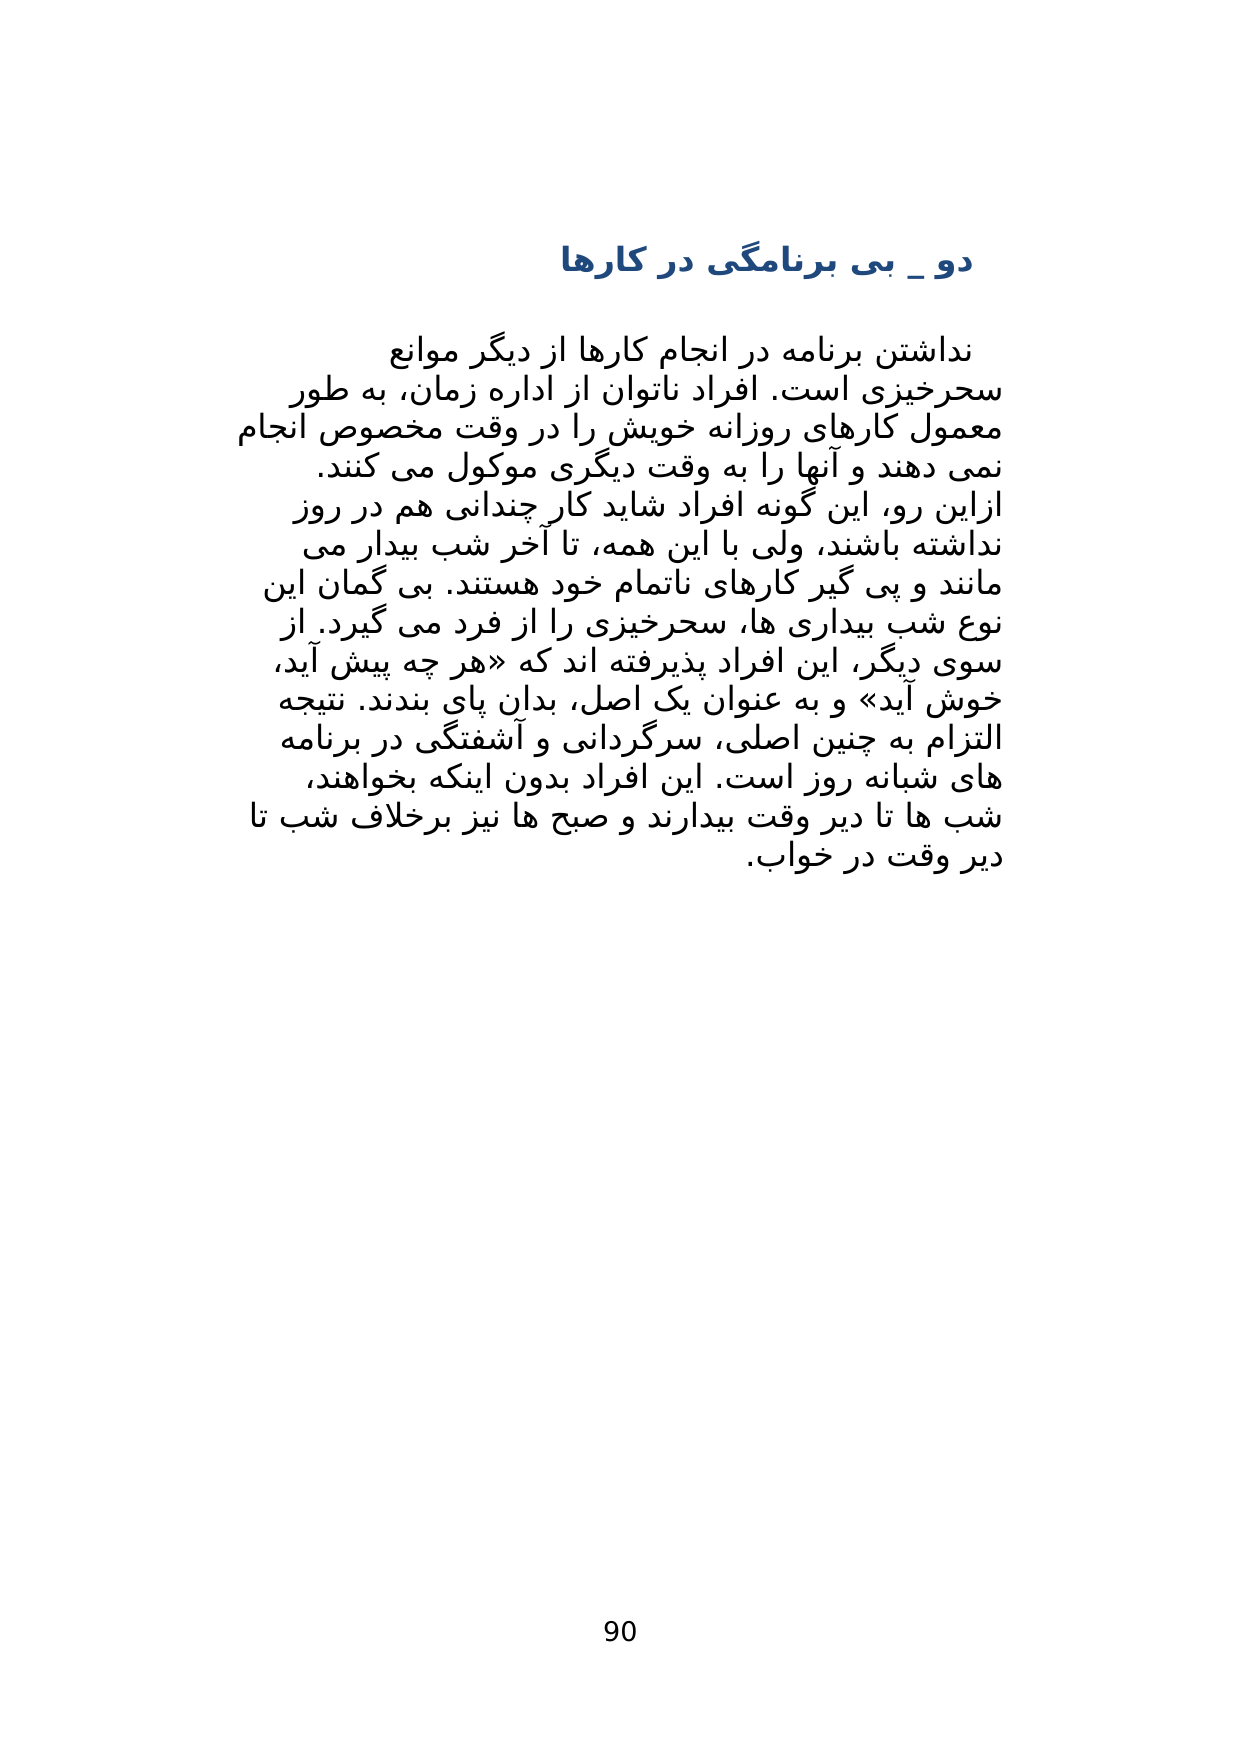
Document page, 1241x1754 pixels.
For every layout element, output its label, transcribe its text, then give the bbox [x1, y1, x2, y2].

subtitle دو _ بی برنامگی در کارها [236, 241, 1004, 279]
text نداشتن برنامه در انجام کارها از دیگر موانع سحرخیزی است. افراد ناتوان از اداره زمان، به طور معمول کارهای روزانه خویش را در وقت مخصوص انجام نمی دهند و آنها را به وقت دیگری موکول می کنند. ازاین رو، این گونه افراد شاید کار چندانی هم در روز نداشته باشند، ولی با این همه، تا آخر شب بیدار می مانند و پی گیر کارهای ناتمام خود هستند. بی گمان این نوع شب بیداری ها، سحرخیزی را از فرد می گیرد. از سوی دیگر، این افراد پذیرفته اند که «هر چه پیش آید، خوش آید» و به عنوان یک اصل، بدان پای بندند. نتیجه التزام به چنین اصلی، سرگردانی و آشفتگی در برنامه های شبانه روز است. این افراد بدون اینکه بخواهند، شب ها تا دیر وقت بیدارند و صبح ها نیز برخلاف شب تا دیر وقت در خواب. [236, 330, 1004, 874]
